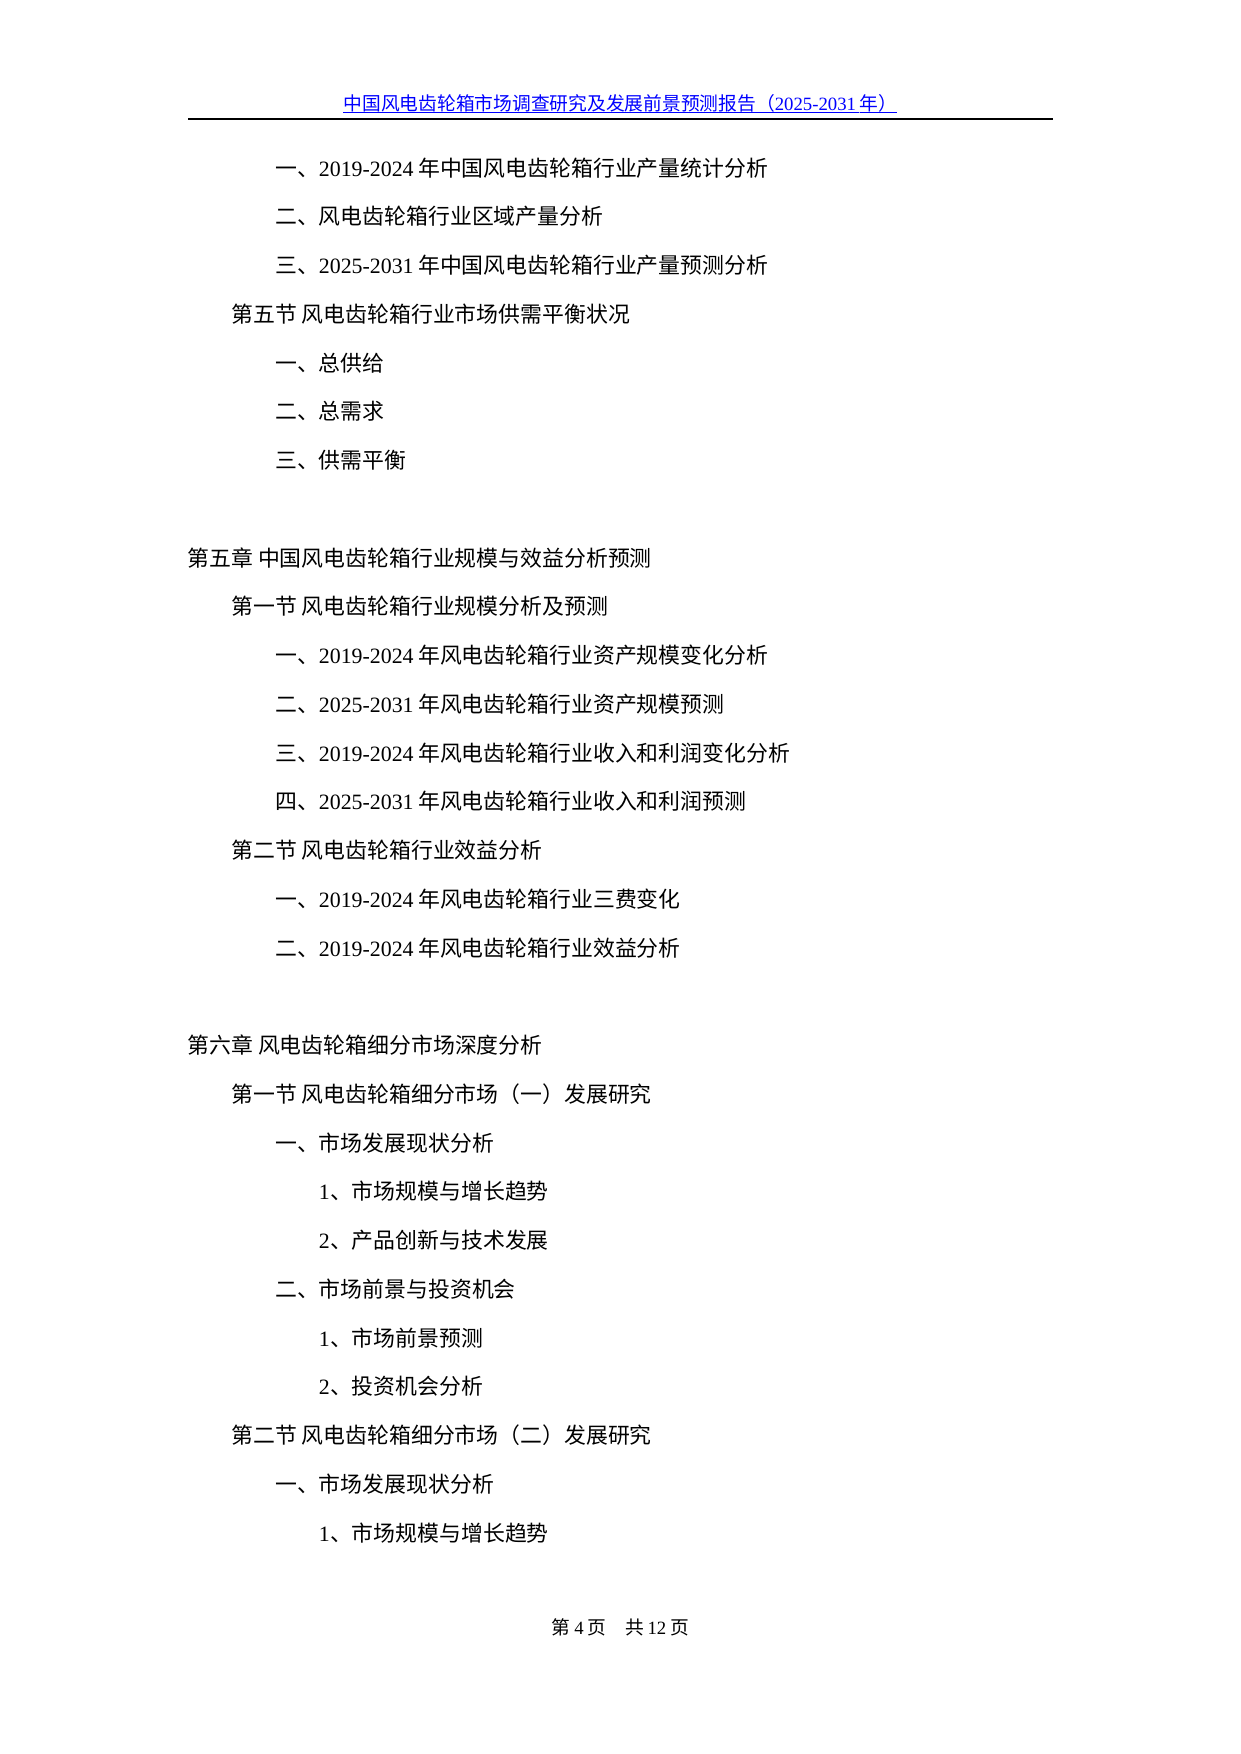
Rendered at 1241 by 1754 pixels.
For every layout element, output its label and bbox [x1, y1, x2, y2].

text [187, 150, 1053, 1548]
